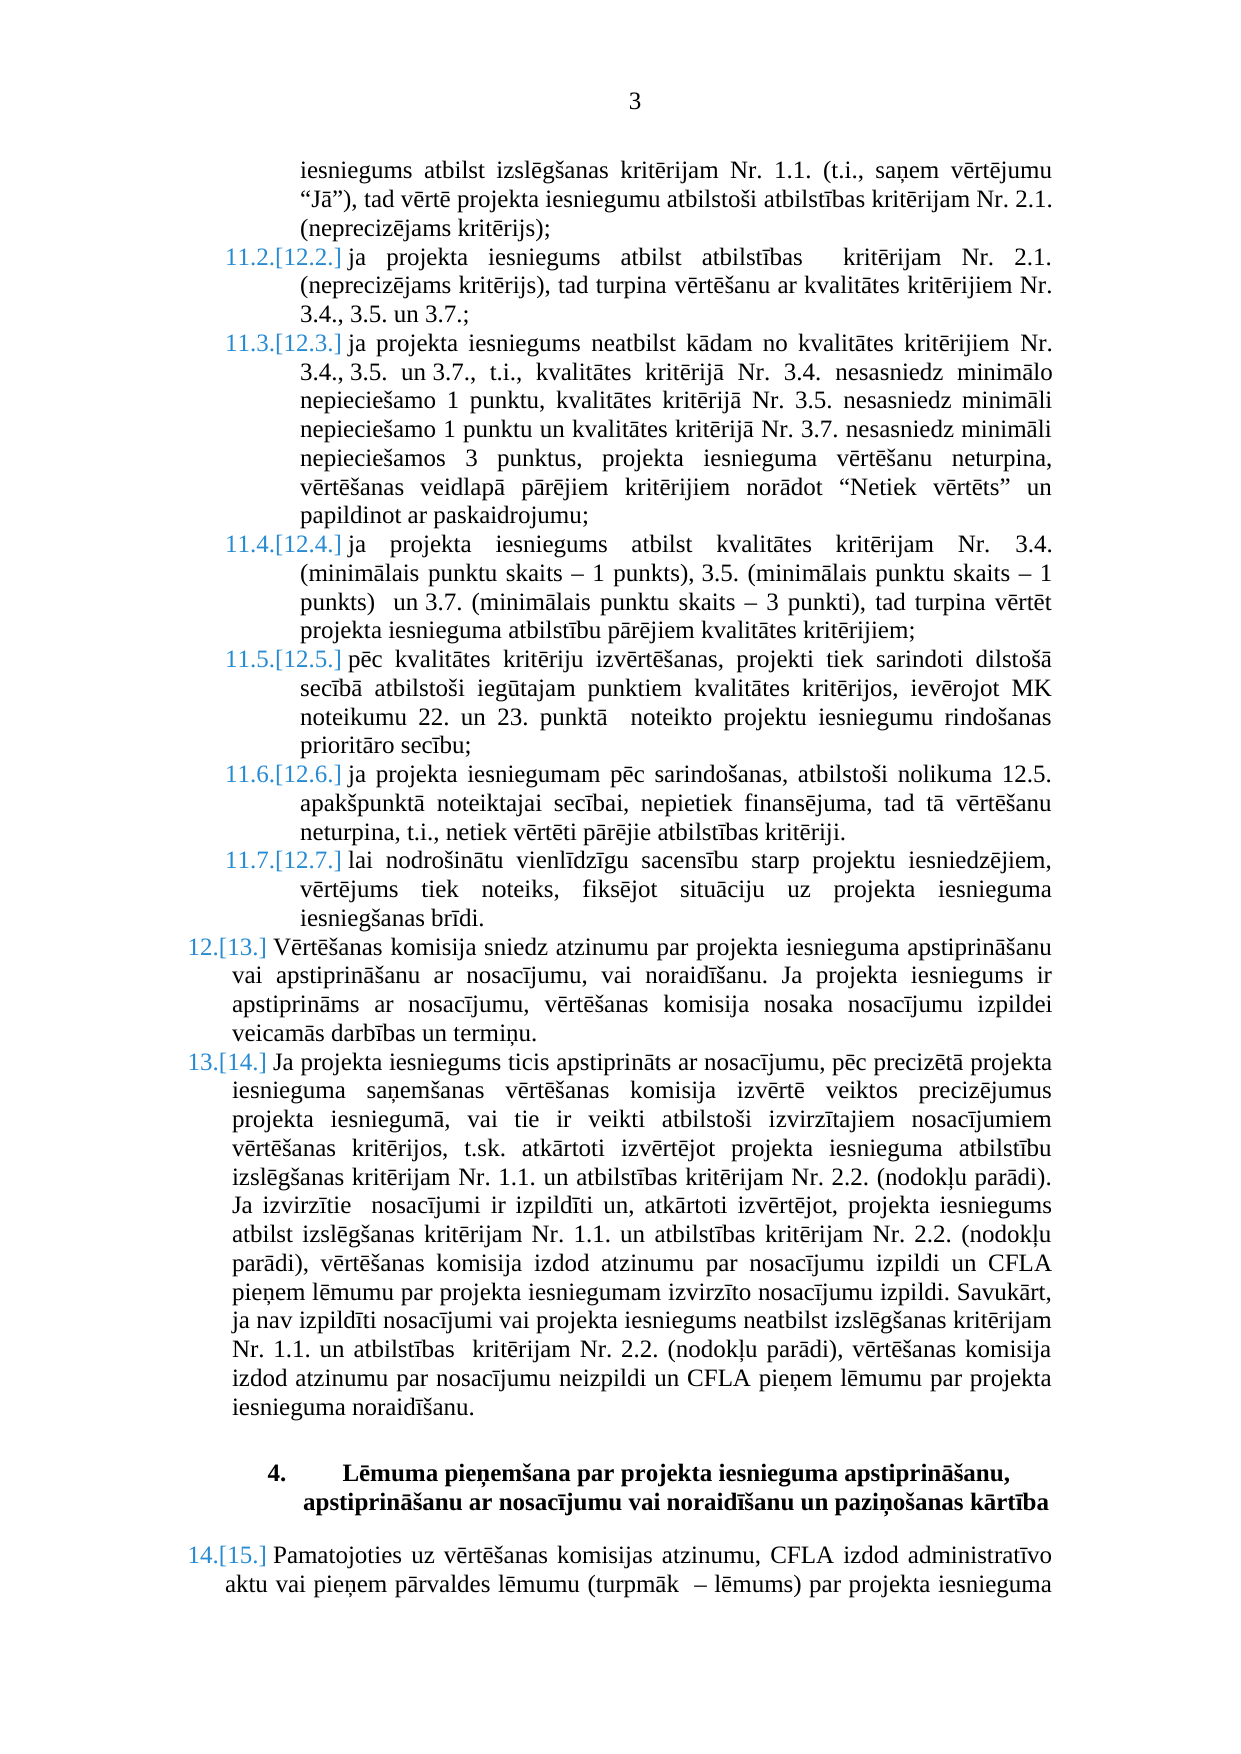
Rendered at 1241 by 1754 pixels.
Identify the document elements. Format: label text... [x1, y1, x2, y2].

list ja projekta iesniegumam pēc sarindošanas, atbilstoši nolikuma 12.5. apakšpunktā noteiktajai secībai, nepietiek finansējuma, tad tā vērtēšanu neturpina, t.i., netiek vērtēti pārējie atbilstības kritēriji. [225, 759, 1053, 846]
list pēc kvalitātes kritēriju izvērtēšanas, projekti tiek sarindoti dilstošā secībā atbilstoši iegūtajam punktiem kvalitātes kritērijos, ievērojot MK noteikumu 22. un 23. punktā noteikto projektu iesniegumu rindošanas prioritāro secību; [225, 644, 1053, 759]
list Lēmuma pieņemšana par projekta iesnieguma apstiprināšanu, apstiprināšanu ar nosacījumu vai noraidīšanu un paziņošanas kārtība [225, 1458, 1053, 1516]
list ja projekta iesniegums atbilst atbilstības kritērijam Nr. 2.1. (neprecizējams kritērijs), tad turpina vērtēšanu ar kvalitātes kritērijiem Nr. 3.4., 3.5. un 3.7.; [225, 242, 1053, 328]
list Vērtēšanas komisija sniedz atzinumu par projekta iesnieguma apstiprināšanu vai apstiprināšanu ar nosacījumu, vai noraidīšanu. Ja projekta iesniegums ir apstiprināms ar nosacījumu, vērtēšanas komisija nosaka nosacījumu izpildei veicamās darbības un termiņu. [187, 932, 1053, 1047]
list ja projekta iesniegums neatbilst kādam no kvalitātes kritērijiem Nr. 3.4., 3.5. un 3.7., t.i., kvalitātes kritērijā Nr. 3.4. nesasniedz minimālo nepieciešamo 1 punktu, kvalitātes kritērijā Nr. 3.5. nesasniedz minimāli nepieciešamo 1 punktu un kvalitātes kritērijā Nr. 3.7. nesasniedz minimāli nepieciešamos 3 punktus, projekta iesnieguma vērtēšanu neturpina, vērtēšanas veidlapā pārējiem kritērijiem norādot “Netiek vērtēts” un papildinot ar paskaidrojumu; [225, 328, 1053, 529]
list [187, 1541, 1053, 1598]
list ja projekta iesniegums atbilst kvalitātes kritērijam Nr. 3.4. (minimālais punktu skaits – 1 punkts), 3.5. (minimālais punktu skaits – 1 punkts) un 3.7. (minimālais punktu skaits – 3 punkti), tad turpina vērtēt projekta iesnieguma atbilstību pārējiem kvalitātes kritērijiem; [225, 529, 1053, 644]
list lai nodrošinātu vienlīdzīgu sacensību starp projektu iesniedzējiem, vērtējums tiek noteiks, fiksējot situāciju uz projekta iesnieguma iesniegšanas brīdi. [225, 846, 1053, 932]
list Ja projekta iesniegums ticis apstiprināts ar nosacījumu, pēc precizētā projekta iesnieguma saņemšanas vērtēšanas komisija izvērtē veiktos precizējumus projekta iesniegumā, vai tie ir veikti atbilstoši izvirzītajiem nosacījumiem vērtēšanas kritērijos, t.sk. atkārtoti izvērtējot projekta iesnieguma atbilstību izslēgšanas kritērijam Nr. 1.1. un atbilstības kritērijam Nr. 2.2. (nodokļu parādi). Ja izvirzītie nosacījumi ir izpildīti un, atkārtoti izvērtējot, projekta iesniegums atbilst izslēgšanas kritērijam Nr. 1.1. un atbilstības kritērijam Nr. 2.2. (nodokļu parādi), vērtēšanas komisija izdod atzinumu par nosacījumu izpildi un CFLA pieņem lēmumu par projekta iesniegumam izvirzīto nosacījumu izpildi. Savukārt, ja nav izpildīti nosacījumi vai projekta iesniegums neatbilst izslēgšanas kritērijam Nr. 1.1. un atbilstības kritērijam Nr. 2.2. (nodokļu parādi), vērtēšanas komisija izdod atzinumu par nosacījumu neizpildi un CFLA pieņem lēmumu par projekta iesnieguma noraidīšanu. [187, 1047, 1053, 1421]
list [225, 156, 1053, 242]
